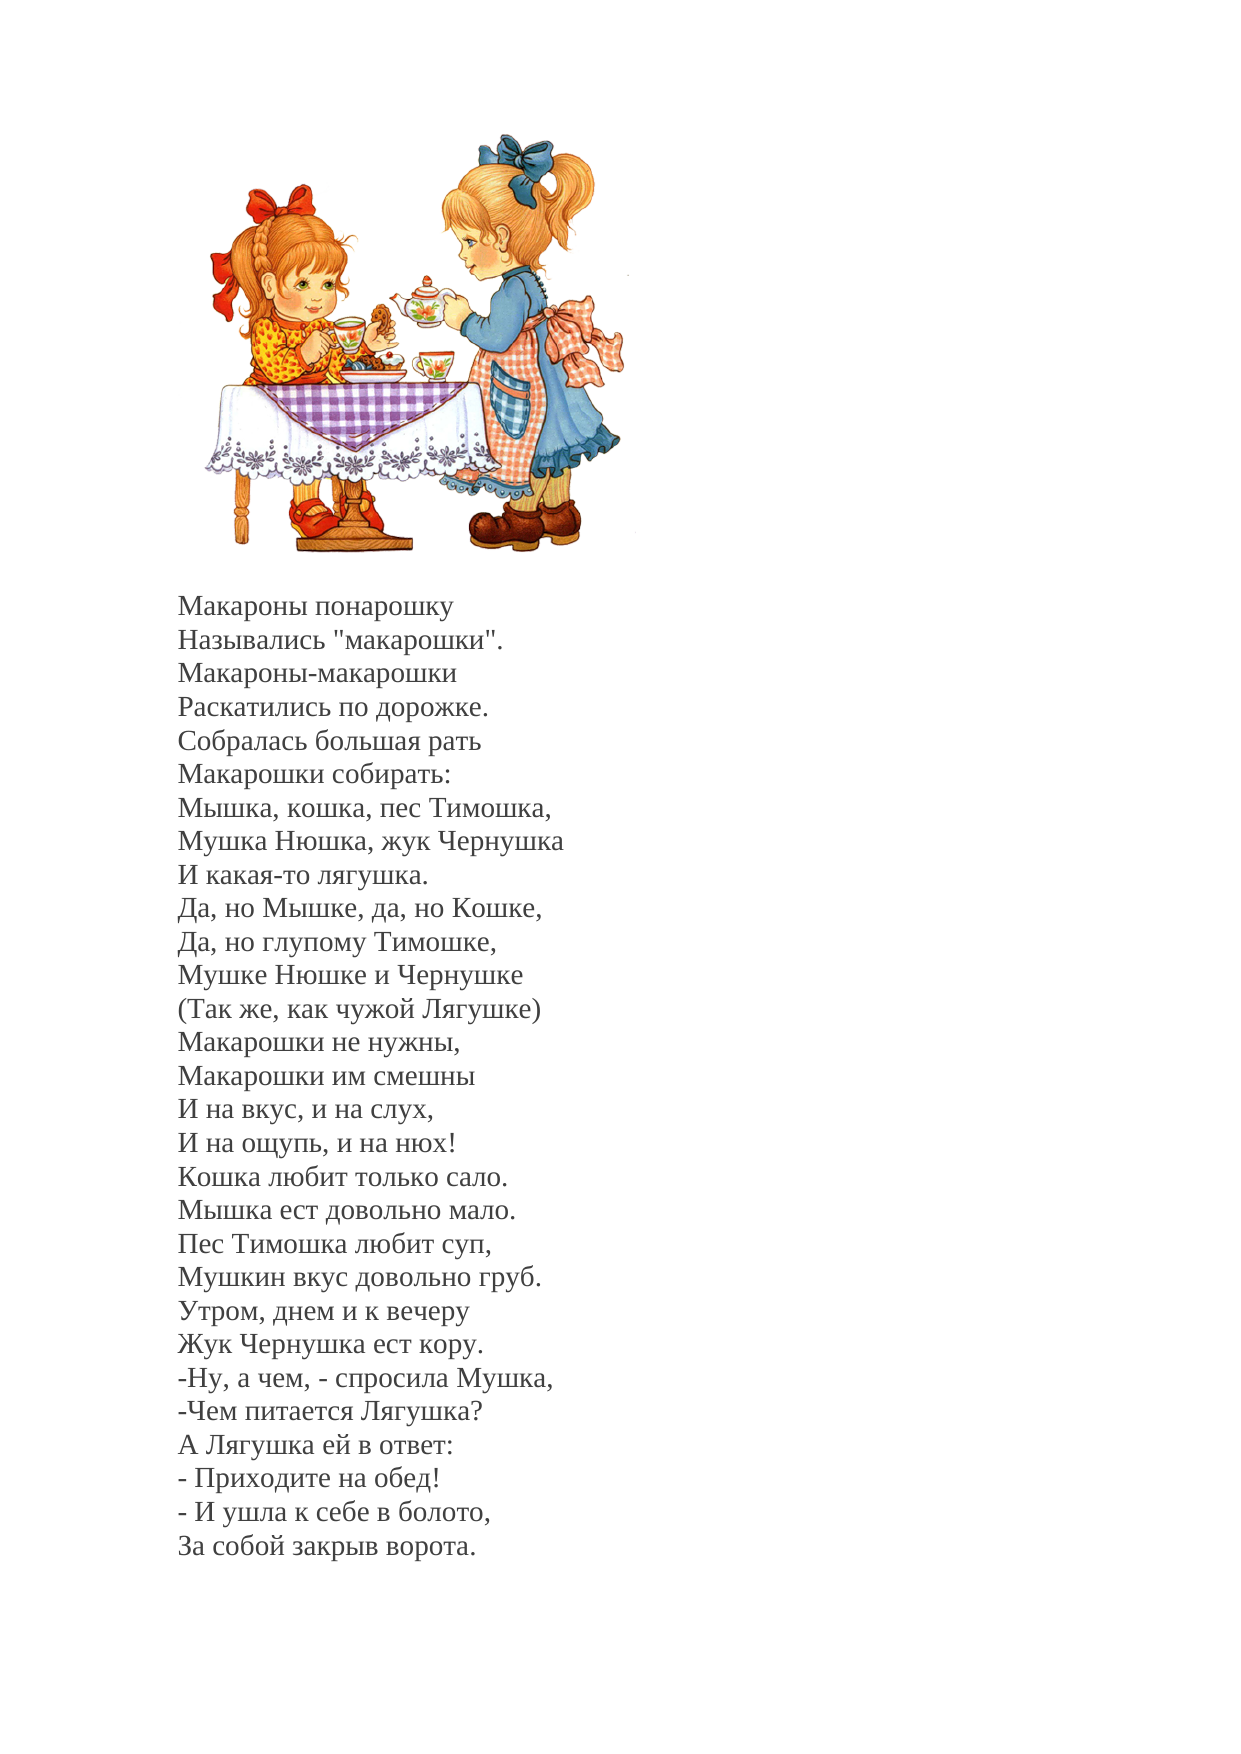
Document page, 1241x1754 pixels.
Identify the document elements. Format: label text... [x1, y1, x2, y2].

picture [177, 118, 636, 558]
text Макароны понарошку Назывались "макарошки". Макароны-макарошки Раскатились по дорожке. Собралась большая рать Макарошки собирать: Мышка, кошка, пес Тимошка, Мушка Нюшка, жук Чернушка И какая-то лягушка. Да, но Мышке, да, но Кошке, Да, но глупому Тимошке, Мушке Нюшке и Чернушке (Так же, как чужой Лягушке) Макарошки не нужны, Макарошки им смешны И на вкус, и на слух, И на ощупь, и на нюх! Кошка любит только сало. Мышка ест довольно мало. Пес Тимошка любит суп, Мушкин вкус довольно груб. Утром, днем и к вечеру Жук Чернушка ест кору. -Ну, а чем, - спросила Мушка, -Чем питается Лягушка? А Лягушка ей в ответ: - Приходите на обед! - И ушла к себе в болото, За собой закрыв ворота. [177, 588, 1152, 1561]
